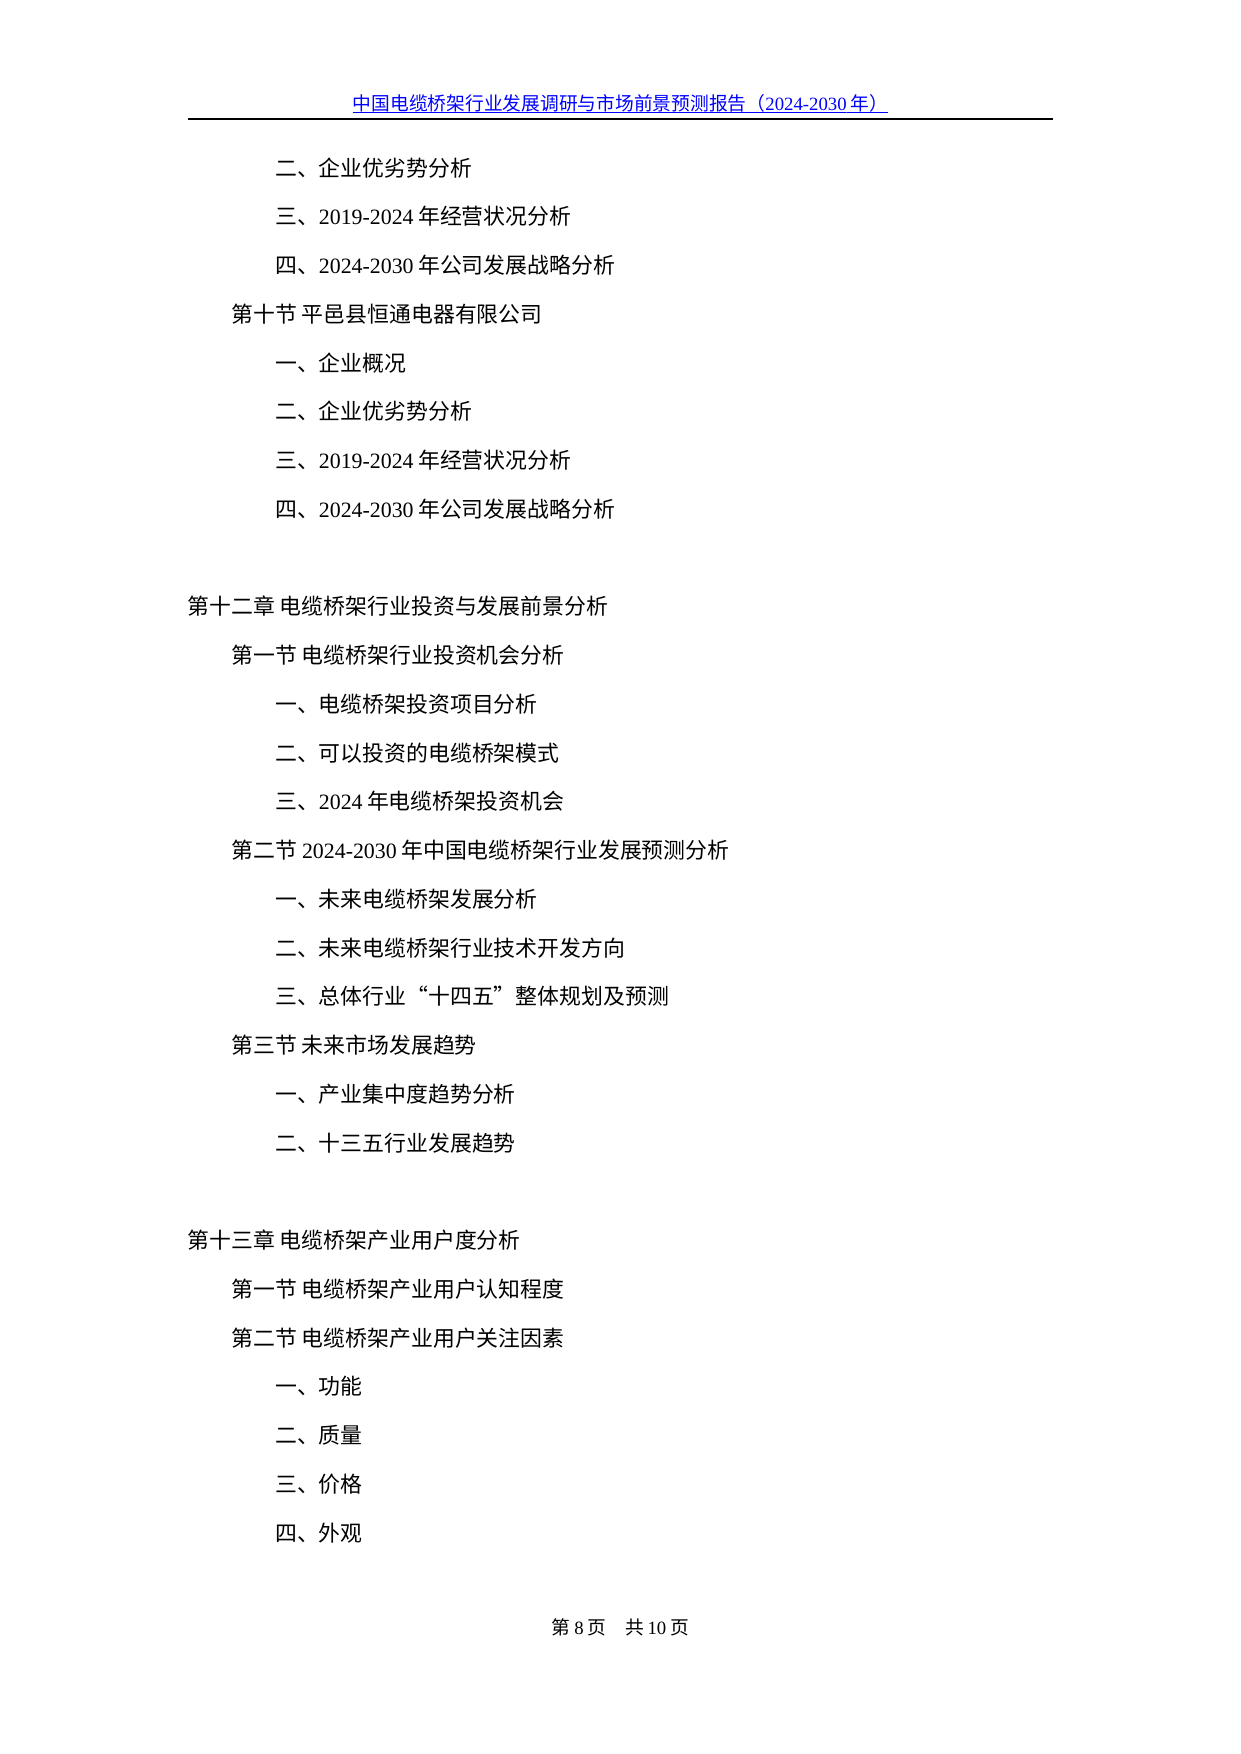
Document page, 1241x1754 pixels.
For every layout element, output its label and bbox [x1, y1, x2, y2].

text [187, 150, 1053, 1548]
